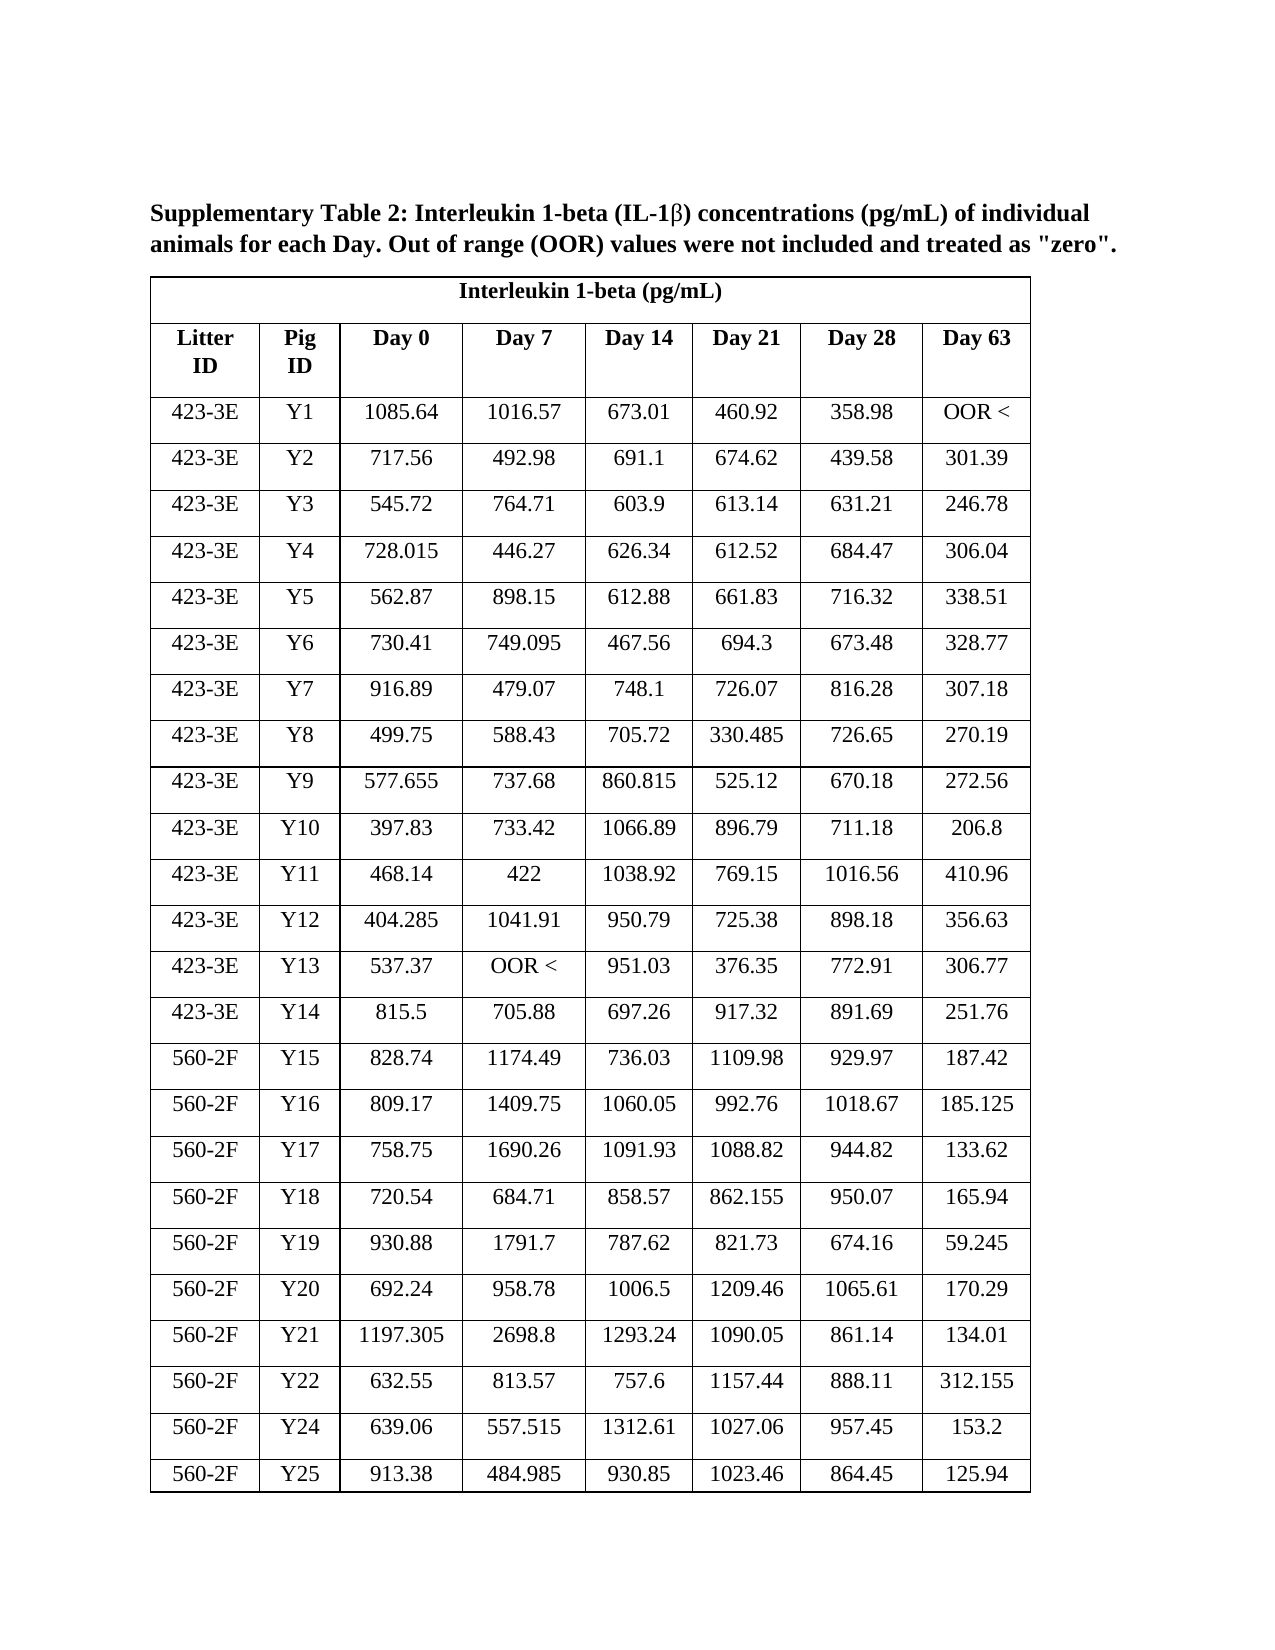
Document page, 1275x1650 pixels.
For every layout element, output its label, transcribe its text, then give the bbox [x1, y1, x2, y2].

table_cell 170.29 [923, 1275, 1030, 1320]
table_cell 560-2F [151, 1229, 259, 1274]
table_cell 726.65 [801, 721, 922, 766]
table_cell 484.985 [463, 1460, 585, 1491]
table_cell 1409.75 [463, 1090, 585, 1136]
table_cell Y25 [260, 1460, 339, 1491]
table_cell 1791.7 [463, 1229, 585, 1274]
table_cell 728.015 [341, 537, 462, 582]
table_cell 757.6 [586, 1367, 692, 1412]
table_cell Y1 [260, 398, 339, 443]
table_cell 758.75 [341, 1137, 462, 1182]
table_cell 898.15 [463, 583, 585, 628]
table_cell Y3 [260, 491, 339, 536]
table_cell 562.87 [341, 583, 462, 628]
table_cell 896.79 [693, 814, 800, 859]
table_cell Y19 [260, 1229, 339, 1274]
table_cell 1006.5 [586, 1275, 692, 1320]
table_cell 639.06 [341, 1414, 462, 1458]
table_cell 422 [463, 860, 585, 905]
table_cell Y9 [260, 768, 339, 812]
table_cell Y11 [260, 860, 339, 905]
table_cell 891.69 [801, 998, 922, 1043]
table_cell Y14 [260, 998, 339, 1043]
table_cell 1041.91 [463, 906, 585, 951]
table_cell 467.56 [586, 629, 692, 674]
table_cell 1066.89 [586, 814, 692, 859]
table_header Interleukin 1-beta (pg/mL) [151, 278, 1030, 323]
table_cell 748.1 [586, 675, 692, 720]
table_cell 813.57 [463, 1367, 585, 1412]
table_cell 929.97 [801, 1044, 922, 1089]
table_cell 133.62 [923, 1137, 1030, 1182]
table_cell OOR < [923, 398, 1030, 443]
table_cell 816.28 [801, 675, 922, 720]
table_cell 1197.305 [341, 1321, 462, 1366]
table_cell 560-2F [151, 1183, 259, 1228]
table_cell 312.155 [923, 1367, 1030, 1412]
table_cell Day 28 [801, 324, 922, 397]
table_cell 1088.82 [693, 1137, 800, 1182]
table_cell 134.01 [923, 1321, 1030, 1366]
table_cell 1060.05 [586, 1090, 692, 1136]
table_cell 404.285 [341, 906, 462, 951]
table_cell Y7 [260, 675, 339, 720]
table_cell 726.07 [693, 675, 800, 720]
table_cell 951.03 [586, 952, 692, 997]
table_cell 560-2F [151, 1460, 259, 1491]
table_cell 423-3E [151, 583, 259, 628]
table_cell 423-3E [151, 675, 259, 720]
table_cell 725.38 [693, 906, 800, 951]
table_cell 736.03 [586, 1044, 692, 1089]
table_cell 674.16 [801, 1229, 922, 1274]
table_cell 423-3E [151, 814, 259, 859]
table_cell 560-2F [151, 1367, 259, 1412]
table_cell 944.82 [801, 1137, 922, 1182]
table_cell 423-3E [151, 629, 259, 674]
table_cell 153.2 [923, 1414, 1030, 1458]
table_cell 358.98 [801, 398, 922, 443]
table_cell 460.92 [693, 398, 800, 443]
table_cell 864.45 [801, 1460, 922, 1491]
table_cell 545.72 [341, 491, 462, 536]
table_cell 613.14 [693, 491, 800, 536]
table_cell 957.45 [801, 1414, 922, 1458]
table_cell 423-3E [151, 906, 259, 951]
table_cell 423-3E [151, 721, 259, 766]
table_cell Y24 [260, 1414, 339, 1458]
table_cell 1016.57 [463, 398, 585, 443]
table_cell 694.3 [693, 629, 800, 674]
table_cell 749.095 [463, 629, 585, 674]
table_cell 492.98 [463, 444, 585, 489]
table_cell 330.485 [693, 721, 800, 766]
table_cell 858.57 [586, 1183, 692, 1228]
table_cell 376.35 [693, 952, 800, 997]
table_cell 2698.8 [463, 1321, 585, 1366]
table_cell 917.32 [693, 998, 800, 1043]
table_cell 631.21 [801, 491, 922, 536]
table_cell 557.515 [463, 1414, 585, 1458]
table_cell 328.77 [923, 629, 1030, 674]
table_cell 423-3E [151, 398, 259, 443]
table_cell 423-3E [151, 491, 259, 536]
table_cell 537.37 [341, 952, 462, 997]
table_cell 577.655 [341, 768, 462, 812]
table_cell 499.75 [341, 721, 462, 766]
table_cell 673.48 [801, 629, 922, 674]
table_cell 815.5 [341, 998, 462, 1043]
table_cell Y22 [260, 1367, 339, 1412]
table_cell 862.155 [693, 1183, 800, 1228]
table_cell 809.17 [341, 1090, 462, 1136]
table_cell 950.79 [586, 906, 692, 951]
table_cell Day 14 [586, 324, 692, 397]
table_cell Y5 [260, 583, 339, 628]
table_cell 684.71 [463, 1183, 585, 1228]
table_cell 888.11 [801, 1367, 922, 1412]
table_cell 270.19 [923, 721, 1030, 766]
table_cell 603.9 [586, 491, 692, 536]
table_cell Y15 [260, 1044, 339, 1089]
table_cell Y18 [260, 1183, 339, 1228]
table_cell 560-2F [151, 1137, 259, 1182]
table_cell 1090.05 [693, 1321, 800, 1366]
table_cell 1157.44 [693, 1367, 800, 1412]
table_cell 720.54 [341, 1183, 462, 1228]
table_cell 1209.46 [693, 1275, 800, 1320]
table_cell 560-2F [151, 1090, 259, 1136]
table_cell 1065.61 [801, 1275, 922, 1320]
table_cell Day 7 [463, 324, 585, 397]
table_cell 479.07 [463, 675, 585, 720]
table_cell 423-3E [151, 952, 259, 997]
table_cell 691.1 [586, 444, 692, 489]
table_cell 423-3E [151, 768, 259, 812]
table_cell Y6 [260, 629, 339, 674]
table_cell 717.56 [341, 444, 462, 489]
table_cell 439.58 [801, 444, 922, 489]
table_cell 410.96 [923, 860, 1030, 905]
table_cell 1690.26 [463, 1137, 585, 1182]
table_cell 1023.46 [693, 1460, 800, 1491]
table_cell 397.83 [341, 814, 462, 859]
table_cell 764.71 [463, 491, 585, 536]
table_cell OOR < [463, 952, 585, 997]
table_cell 525.12 [693, 768, 800, 812]
table_cell 1293.24 [586, 1321, 692, 1366]
table_cell 59.245 [923, 1229, 1030, 1274]
table_cell 626.34 [586, 537, 692, 582]
table_cell 446.27 [463, 537, 585, 582]
table_cell 468.14 [341, 860, 462, 905]
table_cell Y12 [260, 906, 339, 951]
table_cell 828.74 [341, 1044, 462, 1089]
table_cell 560-2F [151, 1321, 259, 1366]
table_cell 588.43 [463, 721, 585, 766]
table_cell 692.24 [341, 1275, 462, 1320]
table_cell 1109.98 [693, 1044, 800, 1089]
table_cell 251.76 [923, 998, 1030, 1043]
table_cell 673.01 [586, 398, 692, 443]
table_cell 1018.67 [801, 1090, 922, 1136]
table_cell 187.42 [923, 1044, 1030, 1089]
table_cell 185.125 [923, 1090, 1030, 1136]
table_cell 930.88 [341, 1229, 462, 1274]
table_cell 1027.06 [693, 1414, 800, 1458]
table_cell 737.68 [463, 768, 585, 812]
table_cell 423-3E [151, 860, 259, 905]
table_cell Day 21 [693, 324, 800, 397]
table_cell 661.83 [693, 583, 800, 628]
table_cell Y8 [260, 721, 339, 766]
table_cell 560-2F [151, 1275, 259, 1320]
table_cell Y2 [260, 444, 339, 489]
table_cell Y17 [260, 1137, 339, 1182]
text Supplementary Table 2: Interleukin 1-beta (IL-1β) concentrations (pg/mL) of individual animals for each Day. Out of range (OOR) values were not included and treated as "zero". [150, 198, 1125, 257]
table_cell 916.89 [341, 675, 462, 720]
table_cell Litter ID [151, 324, 259, 397]
table_cell 772.91 [801, 952, 922, 997]
table_cell 306.04 [923, 537, 1030, 582]
table_cell 821.73 [693, 1229, 800, 1274]
table_cell 670.18 [801, 768, 922, 812]
table_cell Day 0 [341, 324, 462, 397]
table_cell 246.78 [923, 491, 1030, 536]
table_cell 1091.93 [586, 1137, 692, 1182]
table_cell 787.62 [586, 1229, 692, 1274]
table_cell 860.815 [586, 768, 692, 812]
table_cell Y4 [260, 537, 339, 582]
table_cell 423-3E [151, 537, 259, 582]
table_cell Day 63 [923, 324, 1030, 397]
table_cell Y21 [260, 1321, 339, 1366]
table_cell 338.51 [923, 583, 1030, 628]
table_cell 1312.61 [586, 1414, 692, 1458]
table_cell 560-2F [151, 1044, 259, 1089]
table_cell Y20 [260, 1275, 339, 1320]
table_cell Y10 [260, 814, 339, 859]
table_cell 733.42 [463, 814, 585, 859]
table_cell 1085.64 [341, 398, 462, 443]
table_cell 1174.49 [463, 1044, 585, 1089]
table_cell 165.94 [923, 1183, 1030, 1228]
table_cell Y13 [260, 952, 339, 997]
table_cell 125.94 [923, 1460, 1030, 1491]
table_cell 992.76 [693, 1090, 800, 1136]
table_cell 705.72 [586, 721, 692, 766]
table_cell 705.88 [463, 998, 585, 1043]
table_cell 898.18 [801, 906, 922, 951]
table_cell 684.47 [801, 537, 922, 582]
table_cell 423-3E [151, 444, 259, 489]
table_cell 1038.92 [586, 860, 692, 905]
table_cell 697.26 [586, 998, 692, 1043]
table_cell 913.38 [341, 1460, 462, 1491]
table_cell 930.85 [586, 1460, 692, 1491]
table_cell 272.56 [923, 768, 1030, 812]
table_cell 306.77 [923, 952, 1030, 997]
table_cell 716.32 [801, 583, 922, 628]
table_cell 861.14 [801, 1321, 922, 1366]
table_cell Pig ID [260, 324, 339, 397]
table_cell 1016.56 [801, 860, 922, 905]
table_cell 632.55 [341, 1367, 462, 1412]
table_cell 206.8 [923, 814, 1030, 859]
table_cell 769.15 [693, 860, 800, 905]
table_cell 950.07 [801, 1183, 922, 1228]
table_cell 730.41 [341, 629, 462, 674]
table_cell 560-2F [151, 1414, 259, 1458]
table_cell Y16 [260, 1090, 339, 1136]
table_cell 674.62 [693, 444, 800, 489]
table_cell 301.39 [923, 444, 1030, 489]
table_cell 356.63 [923, 906, 1030, 951]
table_cell 711.18 [801, 814, 922, 859]
table_cell 307.18 [923, 675, 1030, 720]
table_cell 612.88 [586, 583, 692, 628]
table_cell 423-3E [151, 998, 259, 1043]
table_cell 958.78 [463, 1275, 585, 1320]
table_cell 612.52 [693, 537, 800, 582]
